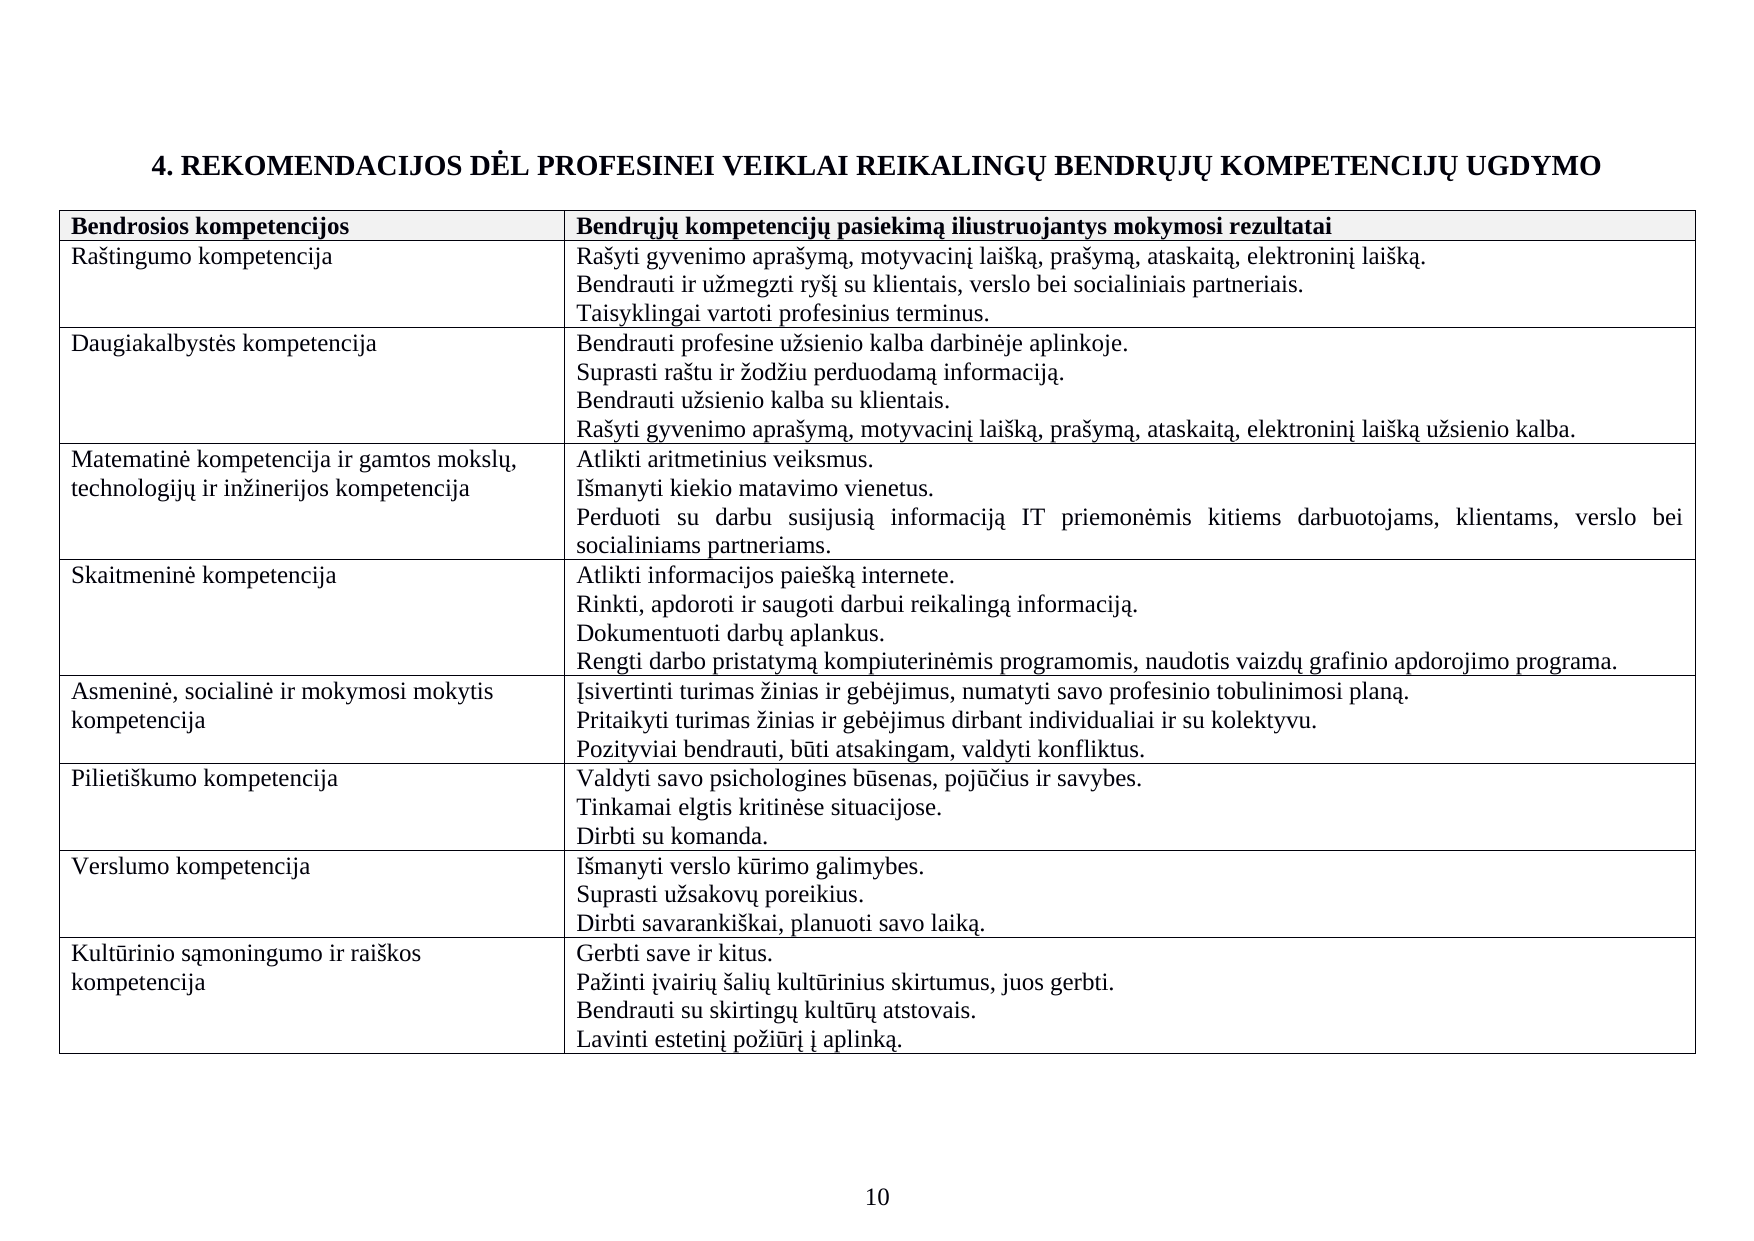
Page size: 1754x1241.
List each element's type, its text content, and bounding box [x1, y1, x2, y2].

subtitle 4. REKOMENDACIJOS DĖL PROFESINEI VEIKLAI REIKALINGŲ BENDRŲJŲ KOMPETENCIJŲ UGDYMO [59, 148, 1695, 181]
table_cell Skaitmeninė kompetencija [60, 560, 564, 675]
table_cell Raštingumo kompetencija [60, 241, 564, 327]
table_cell Pilietiškumo kompetencija [60, 764, 564, 850]
table_cell Atlikti informacijos paiešką internete. Rinkti, apdoroti ir saugoti darbui reikalingą informaciją. Dokumentuoti darbų aplankus. Rengti darbo pristatymą kompiuterinėmis programomis, naudotis vaizdų grafinio apdorojimo programa. [565, 560, 1695, 675]
table_cell Matematinė kompetencija ir gamtos mokslų, technologijų ir inžinerijos kompetencija [60, 444, 564, 559]
table_cell Atlikti aritmetinius veiksmus. Išmanyti kiekio matavimo vienetus. Perduoti su darbu susijusią informaciją IT priemonėmis kitiems darbuotojams, klientams, verslo bei socialiniams partneriams. [565, 444, 1695, 559]
table_cell Asmeninė, socialinė ir mokymosi mokytis kompetencija [60, 676, 564, 762]
table_header Bendrosios kompetencijos [60, 211, 564, 240]
table_cell Kultūrinio sąmoningumo ir raiškos kompetencija [60, 938, 564, 1053]
table_cell Gerbti save ir kitus. Pažinti įvairių šalių kultūrinius skirtumus, juos gerbti. Bendrauti su skirtingų kultūrų atstovais. Lavinti estetinį požiūrį į aplinką. [565, 938, 1695, 1053]
table_cell Rašyti gyvenimo aprašymą, motyvacinį laišką, prašymą, ataskaitą, elektroninį laišką. Bendrauti ir užmegzti ryšį su klientais, verslo bei socialiniais partneriais. Taisyklingai vartoti profesinius terminus. [565, 241, 1695, 327]
table_header Bendrųjų kompetencijų pasiekimą iliustruojantys mokymosi rezultatai [565, 211, 1695, 240]
table_cell Valdyti savo psichologines būsenas, pojūčius ir savybes. Tinkamai elgtis kritinėse situacijose. Dirbti su komanda. [565, 764, 1695, 850]
table_cell Išmanyti verslo kūrimo galimybes. Suprasti užsakovų poreikius. Dirbti savarankiškai, planuoti savo laiką. [565, 851, 1695, 937]
table_cell Įsivertinti turimas žinias ir gebėjimus, numatyti savo profesinio tobulinimosi planą. Pritaikyti turimas žinias ir gebėjimus dirbant individualiai ir su kolektyvu. Pozityviai bendrauti, būti atsakingam, valdyti konfliktus. [565, 676, 1695, 762]
table_cell Bendrauti profesine užsienio kalba darbinėje aplinkoje. Suprasti raštu ir žodžiu perduodamą informaciją. Bendrauti užsienio kalba su klientais. Rašyti gyvenimo aprašymą, motyvacinį laišką, prašymą, ataskaitą, elektroninį laišką užsienio kalba. [565, 328, 1695, 443]
table_cell Verslumo kompetencija [60, 851, 564, 937]
table_cell Daugiakalbystės kompetencija [60, 328, 564, 443]
